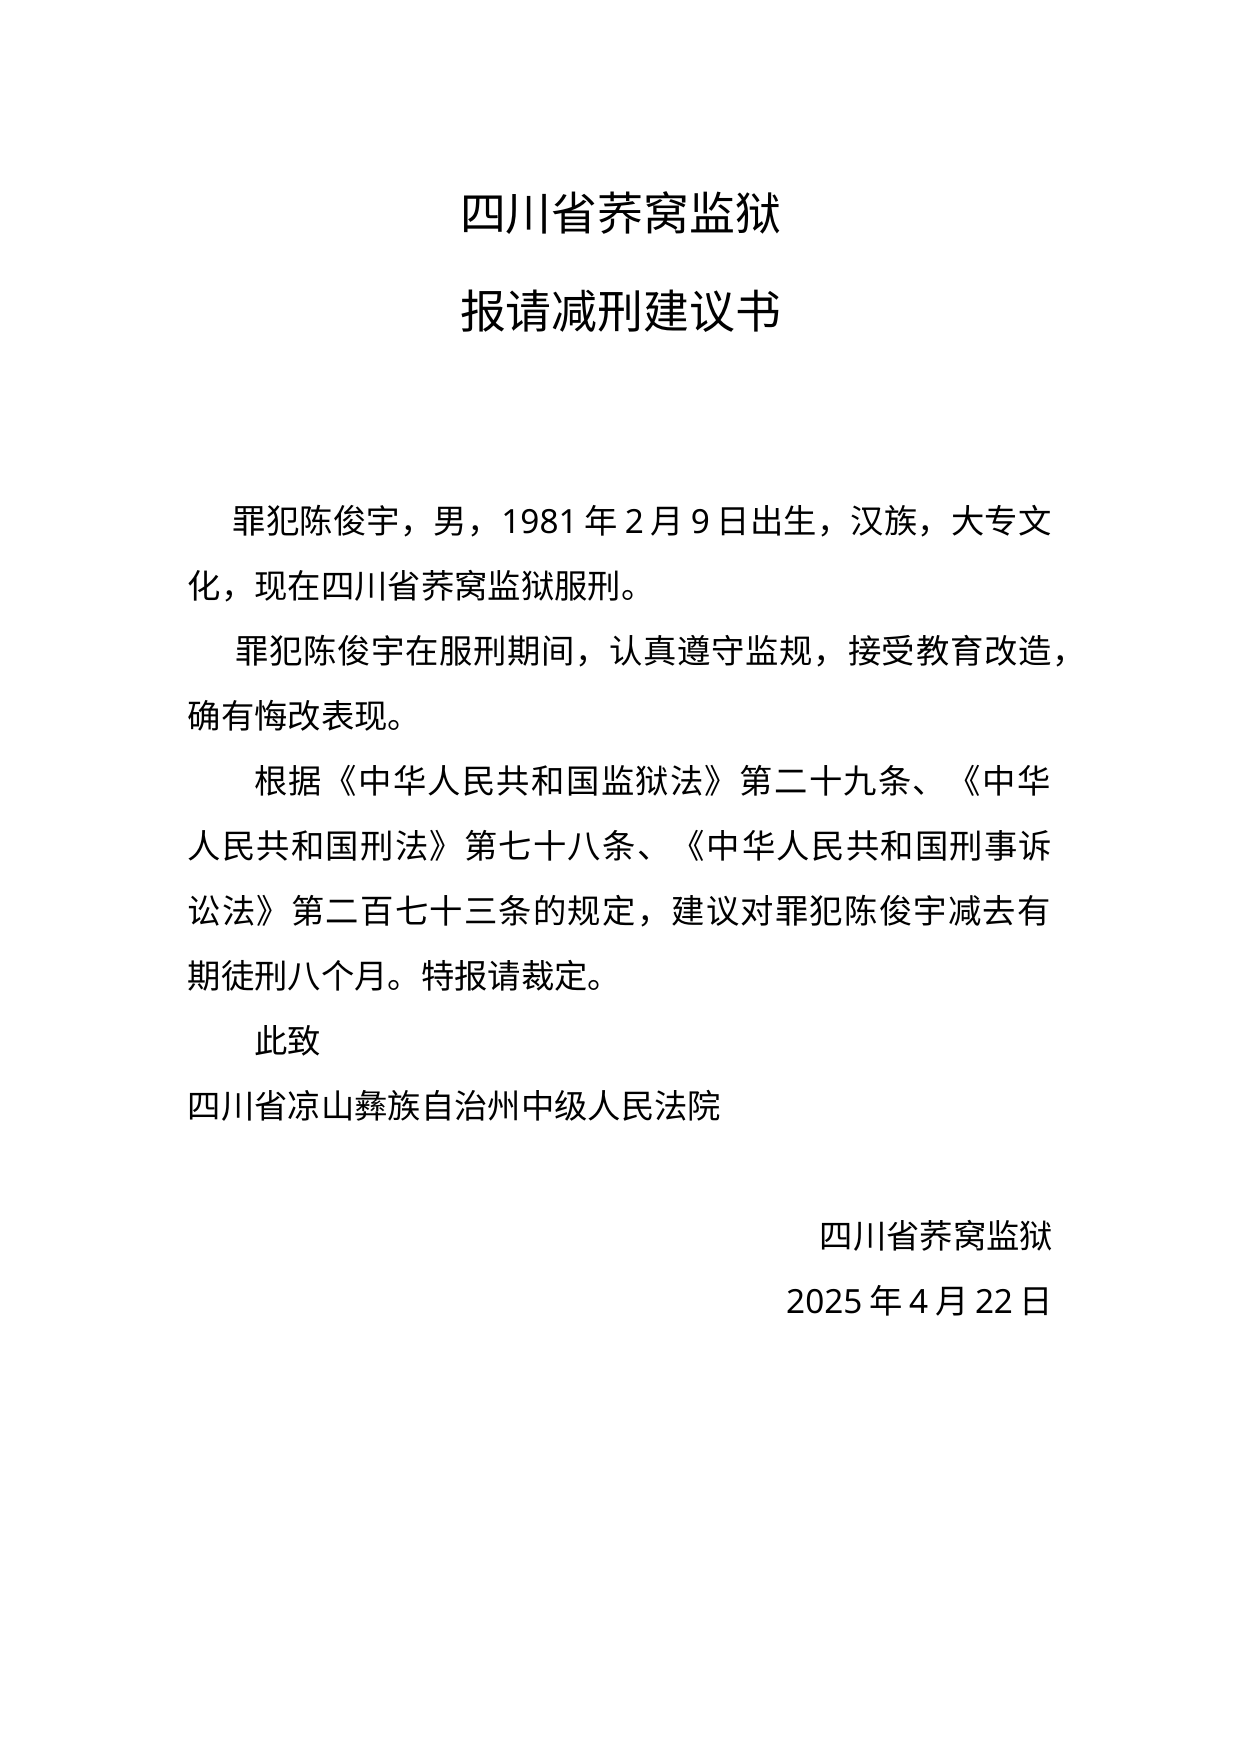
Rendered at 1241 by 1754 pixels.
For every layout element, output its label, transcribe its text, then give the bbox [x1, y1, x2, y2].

text 罪犯陈俊宇在服刑期间，认真遵守监规，接受教育改造，确有悔改表现。 [187, 617, 1053, 747]
text 罪犯陈俊宇，男，1981年2月9日出生，汉族，大专文化，现在四川省荞窝监狱服刑。 [187, 487, 1053, 617]
text 四川省荞窝监狱 [187, 162, 1053, 259]
text 四川省凉山彝族自治州中级人民法院 [187, 1072, 1053, 1137]
text 根据《中华人民共和国监狱法》第二十九条、《中华人民共和国刑法》第七十八条、《中华人民共和国刑事诉讼法》第二百七十三条的规定，建议对罪犯陈俊宇减去有期徒刑八个月。特报请裁定。 [187, 747, 1053, 1007]
text 报请减刑建议书 [187, 259, 1053, 357]
text 此致 [187, 1007, 1053, 1072]
text 2025年4月22日 [187, 1267, 1053, 1332]
text 四川省荞窝监狱 [187, 1202, 1053, 1267]
